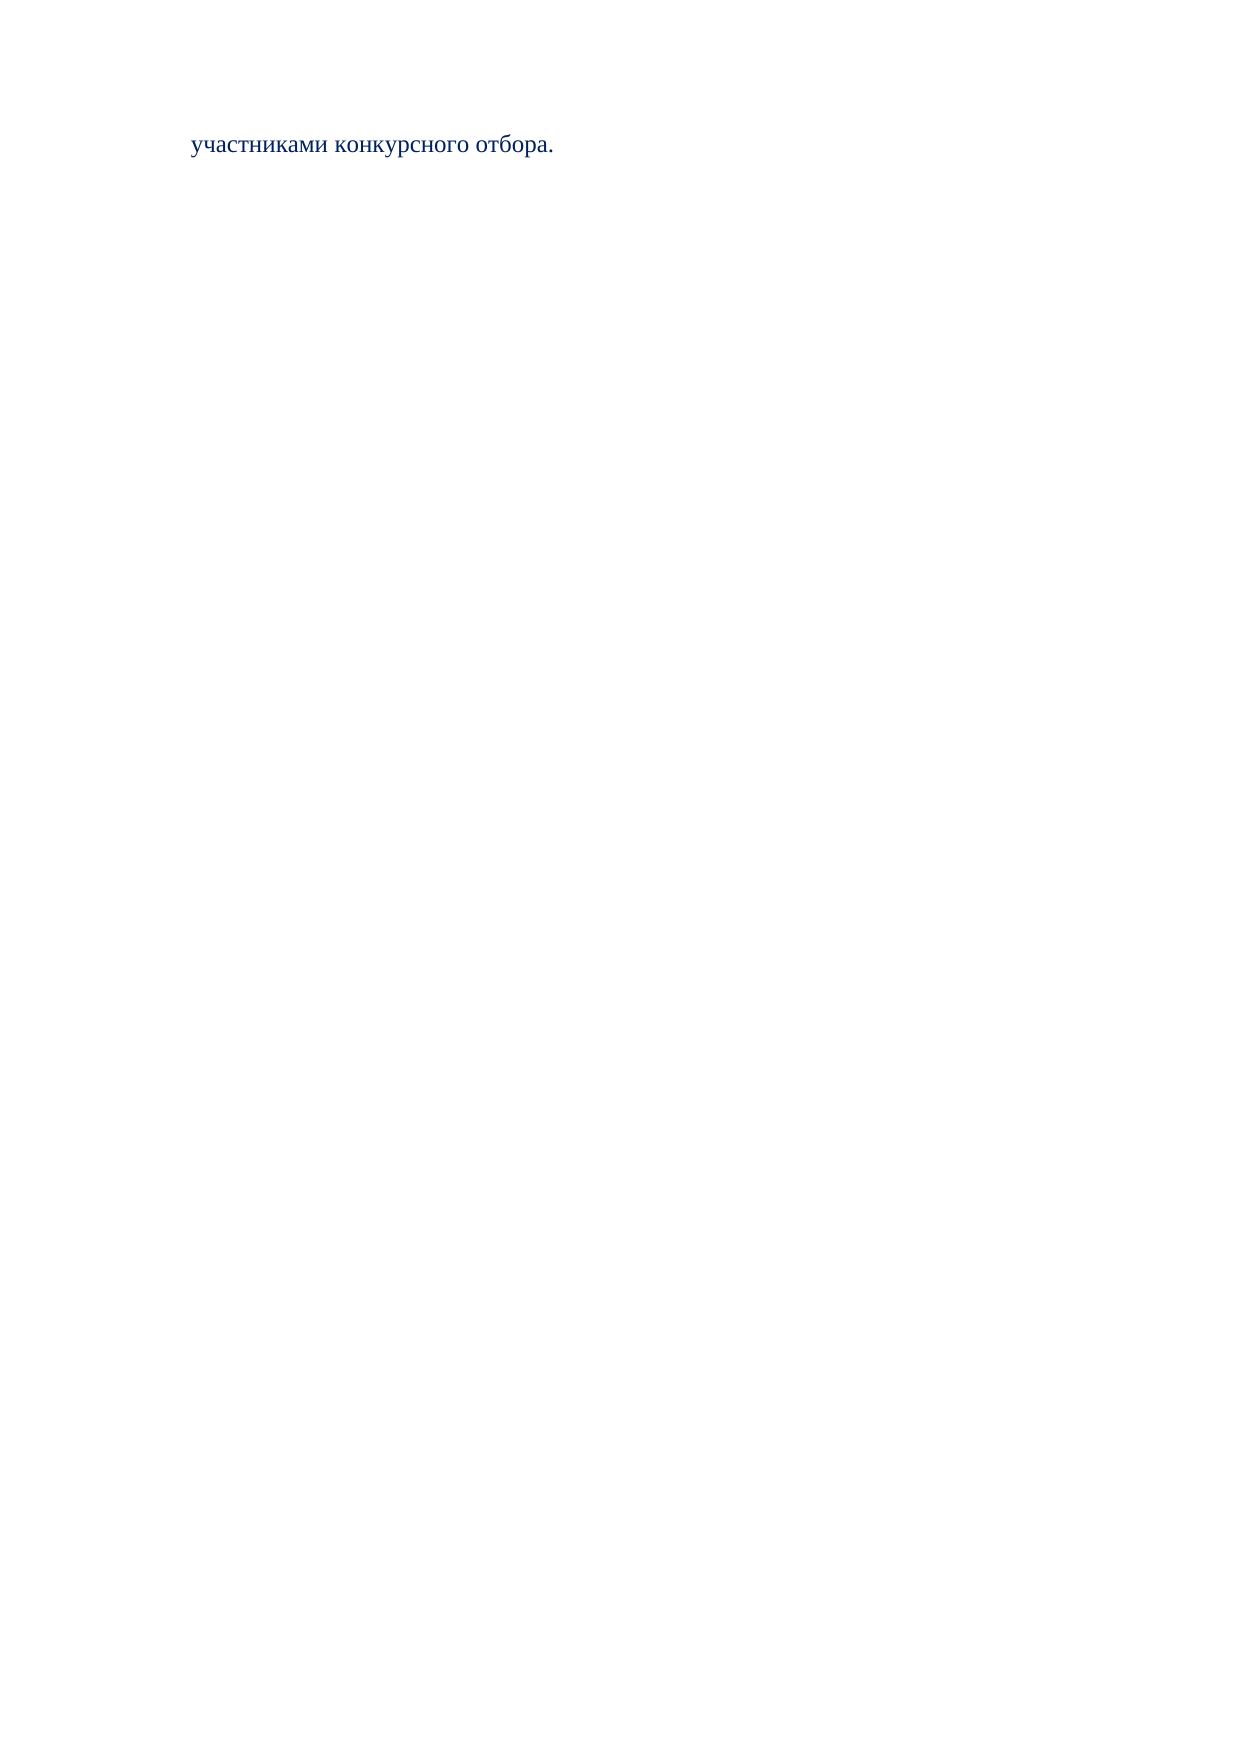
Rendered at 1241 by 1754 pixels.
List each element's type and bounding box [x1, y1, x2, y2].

table_cell [184, 118, 1144, 168]
